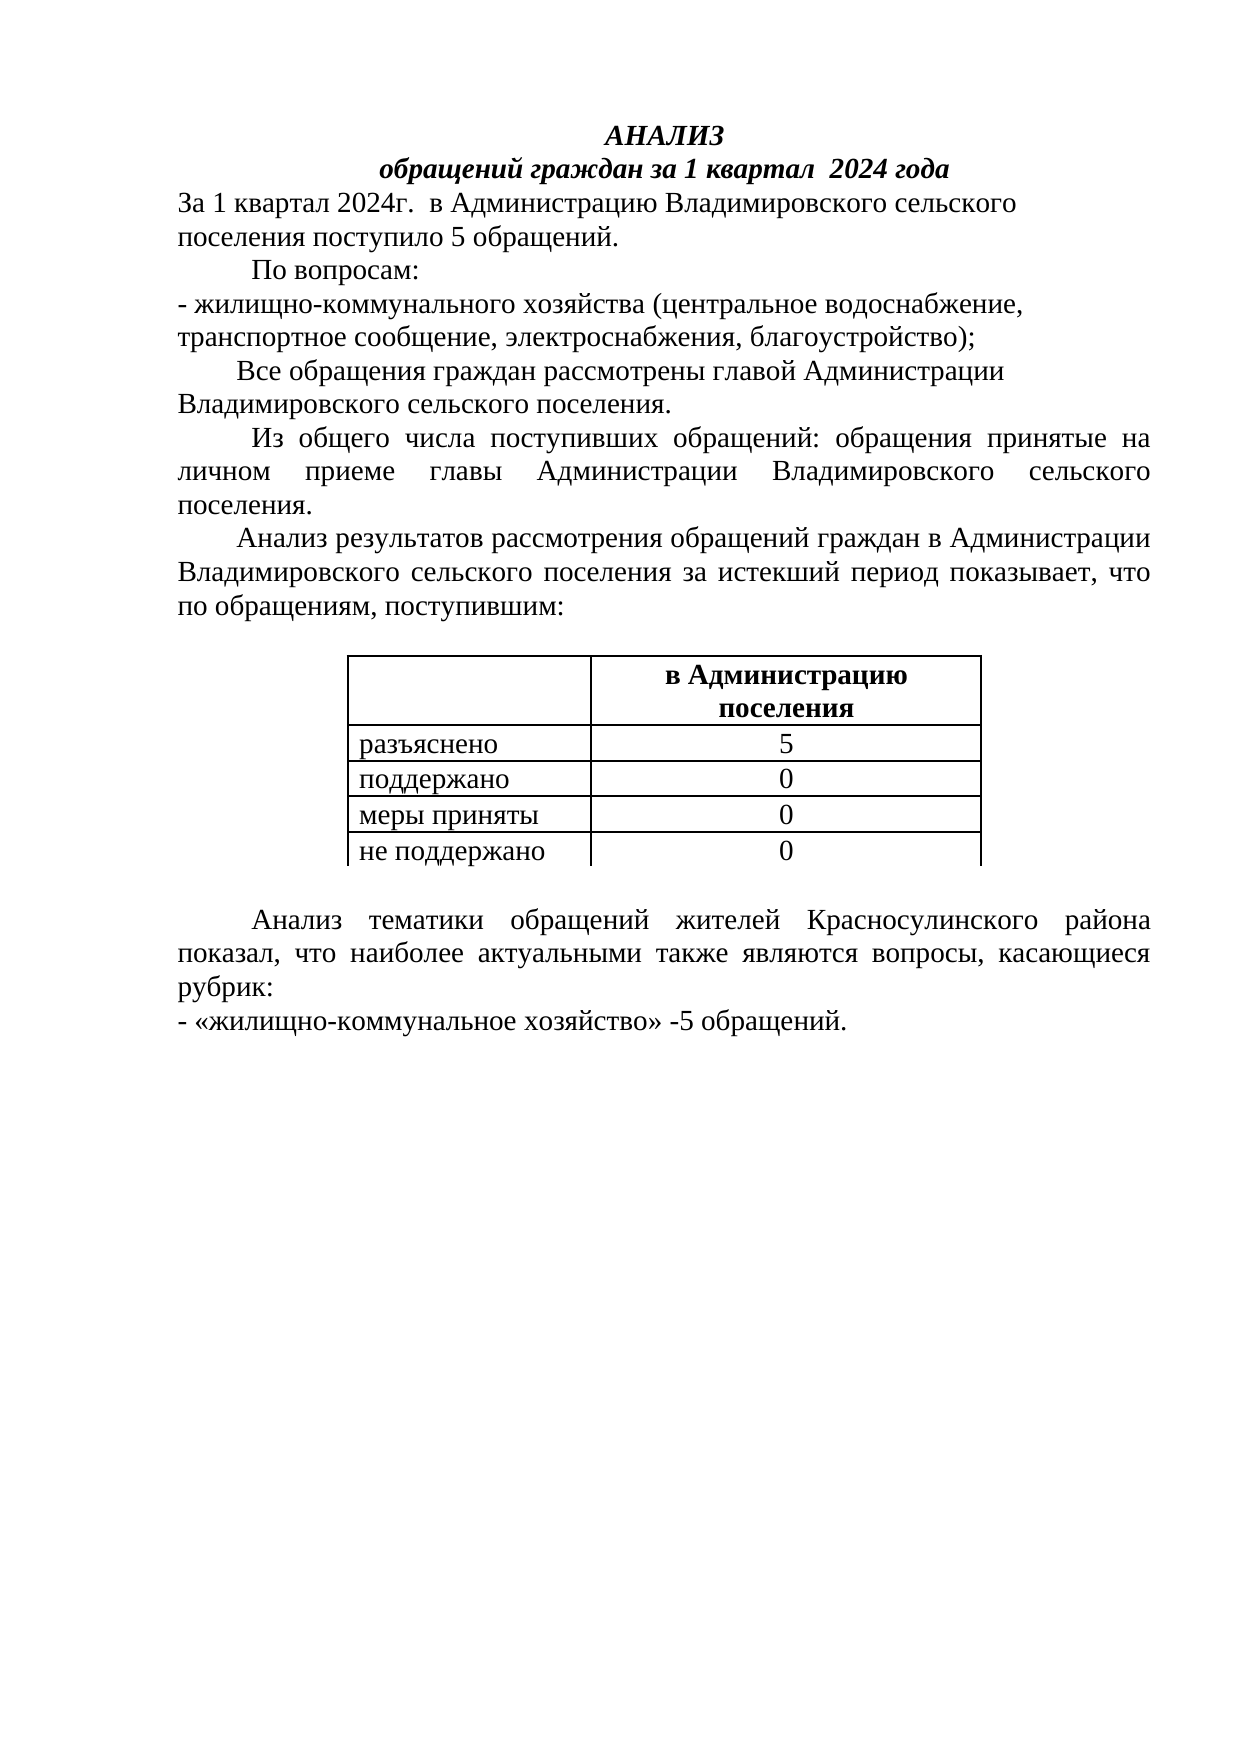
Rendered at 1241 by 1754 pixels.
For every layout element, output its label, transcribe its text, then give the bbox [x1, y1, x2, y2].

table_header [349, 657, 590, 724]
text - «жилищно-коммунальное хозяйство» -5 обращений. [177, 1003, 1152, 1036]
text За 1 квартал 2024г. в Администрацию Владимировского сельского поселения поступило 5 обращений. [177, 185, 1152, 252]
text По вопросам: [177, 252, 1152, 286]
text обращений граждан за 1 квартал 2024 года [177, 152, 1152, 185]
text АНАЛИЗ [177, 118, 1152, 152]
text Все обращения граждан рассмотрены главой Администрации Владимировского сельского поселения. [177, 353, 1152, 420]
text Анализ результатов рассмотрения обращений граждан в Администрации Владимировского сельского поселения за истекший период показывает, что по обращениям, поступившим: [177, 521, 1152, 621]
text - жилищно-коммунального хозяйства (центральное водоснабжение, транспортное сообщение, электроснабжения, благоустройство); [177, 286, 1152, 353]
text Из общего числа поступивших обращений: обращения принятые на личном приеме главы Администрации Владимировского сельского поселения. [177, 420, 1152, 521]
text Анализ тематики обращений жителей Красносулинского района показал, что наиболее актуальными также являются вопросы, касающиеся рубрик: [177, 902, 1152, 1003]
